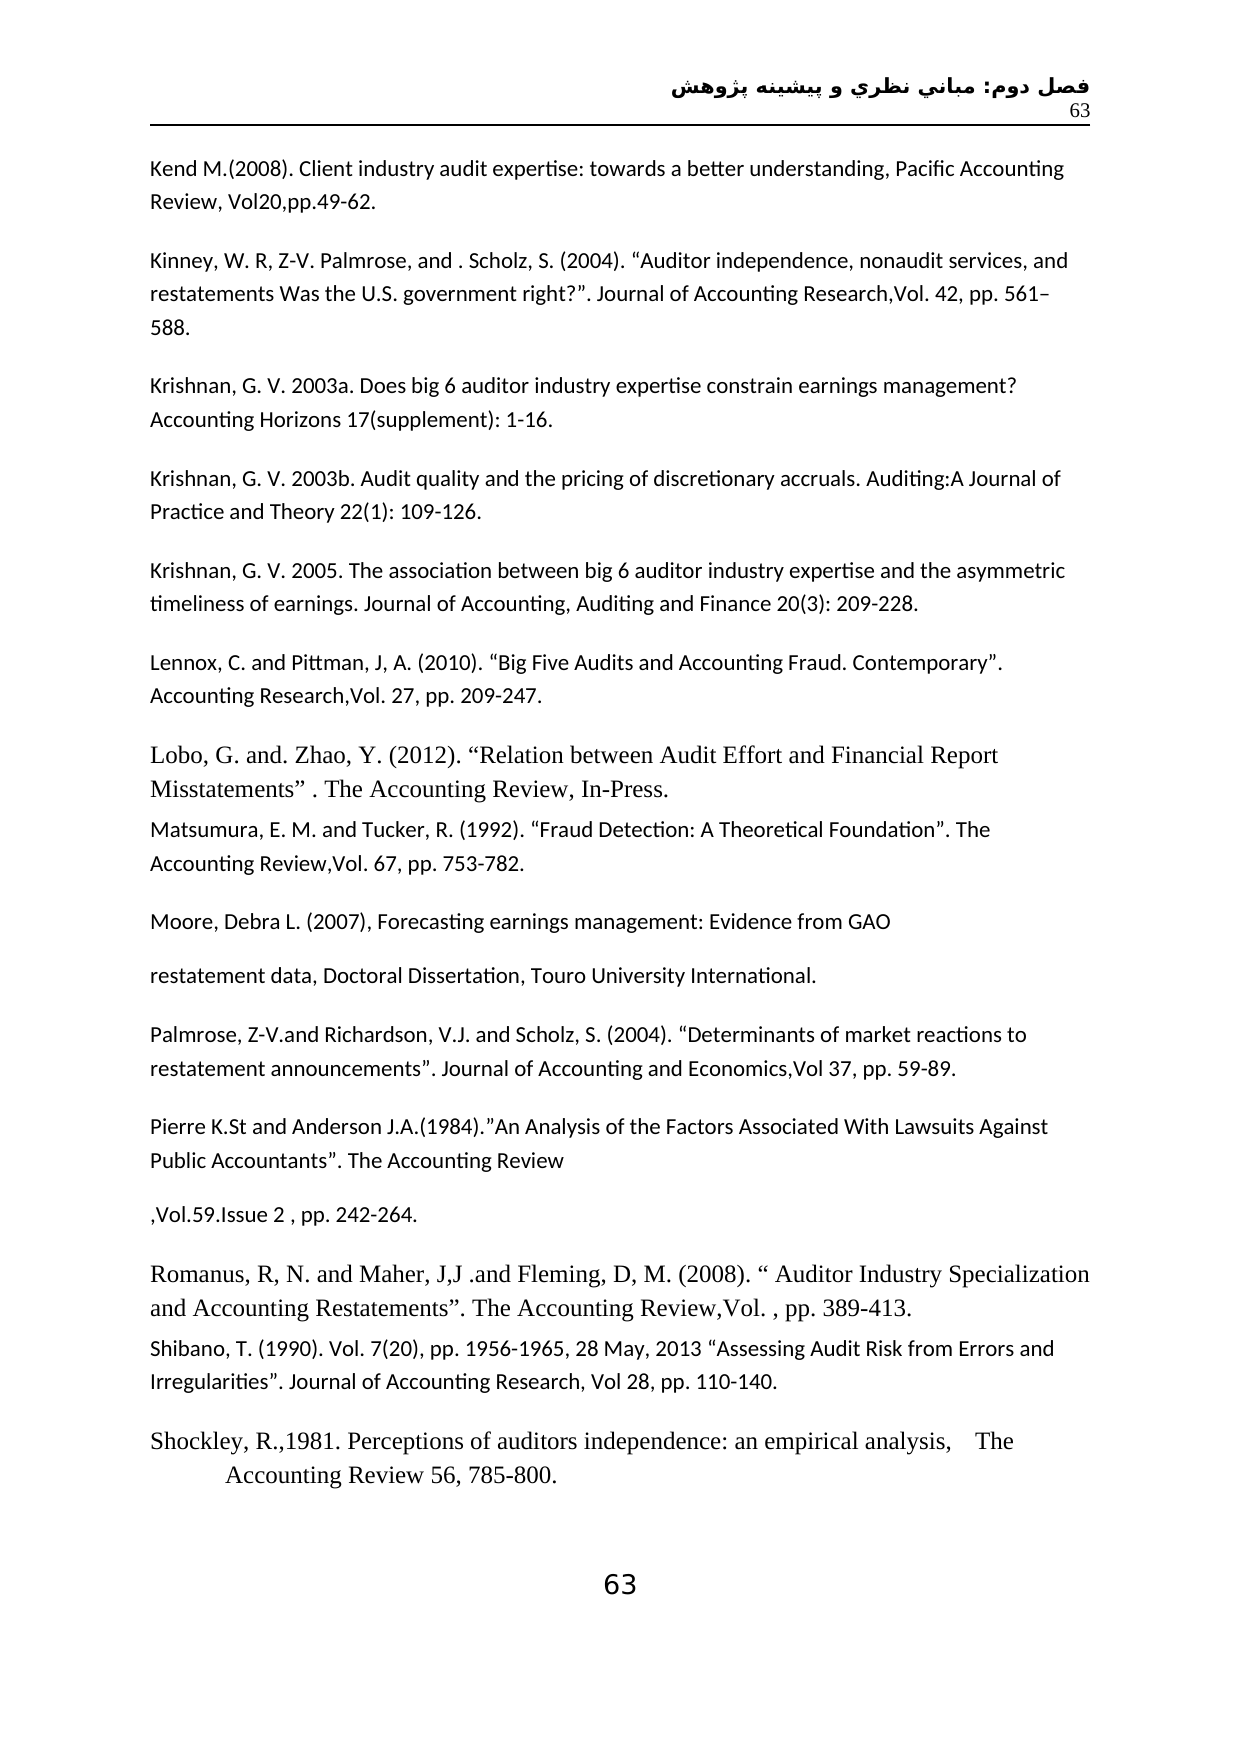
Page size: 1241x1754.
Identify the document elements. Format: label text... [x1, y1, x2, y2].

text Shockley, R.,1981. Perceptions of auditors independence: an empirical analysis, The Accounting Review 56, 785-800. [150, 1426, 1090, 1489]
subtitle Romanus, R, N. and Maher, J,J .and Fleming, D, M. (2008). “ Auditor Industry Specialization and Accounting Restatements”. The Accounting Review,Vol. , pp. 389-413. [150, 1259, 1090, 1322]
text ,Vol.59.Issue 2 , pp. 242-264. [150, 1200, 1090, 1228]
text Kinney, W. R, Z-V. Palmrose, and . Scholz, S. (2004). “Auditor independence, nonaudit services, and restatements Was the U.S. government right?”. Journal of Accounting Research,Vol. 42, pp. 561–588. [150, 246, 1090, 341]
text Pierre K.St and Anderson J.A.(1984).”An Analysis of the Factors Associated With Lawsuits Against Public Accountants”. The Accounting Review [150, 1112, 1090, 1174]
text Krishnan, G. V. 2005. The association between big 6 auditor industry expertise and the asymmetric timeliness of earnings. Journal of Accounting, Auditing and Finance 20(3): 209-228. [150, 556, 1090, 617]
text Palmrose, Z-V.and Richardson, V.J. and Scholz, S. (2004). “Determinants of market reactions to restatement announcements”. Journal of Accounting and Economics,Vol 37, pp. 59-89. [150, 1020, 1090, 1082]
text Moore, Debra L. (2007), Forecasting earnings management: Evidence from GAO [150, 907, 1090, 935]
text Lennox, C. and Pittman, J, A. (2010). “Big Five Audits and Accounting Fraud. Contemporary”. Accounting Research,Vol. 27, pp. 209-247. [150, 648, 1090, 709]
text Matsumura, E. M. and Tucker, R. (1992). “Fraud Detection: A Theoretical Foundation”. The Accounting Review,Vol. 67, pp. 753-782. [150, 815, 1090, 877]
text restatement data, Doctoral Dissertation, Touro University International. [150, 962, 1090, 990]
subtitle Lobo, G. and. Zhao, Y. (2012). “Relation between Audit Effort and Financial Report Misstatements” . The Accounting Review, In-Press. [150, 740, 1090, 803]
text Krishnan, G. V. 2003a. Does big 6 auditor industry expertise constrain earnings management? Accounting Horizons 17(supplement): 1-16. [150, 372, 1090, 433]
text Shibano, T. (1990). Vol. 7(20), pp. 1956-1965, 28 May, 2013 “Assessing Audit Risk from Errors and Irregularities”. Journal of Accounting Research, Vol 28, pp. 110-140. [150, 1334, 1090, 1396]
text Krishnan, G. V. 2003b. Audit quality and the pricing of discretionary accruals. Auditing:A Journal of Practice and Theory 22(1): 109-126. [150, 464, 1090, 525]
text Kend M.(2008). Client industry audit expertise: towards a better understanding, Pacific Accounting Review, Vol20,pp.49-62. [150, 154, 1090, 216]
